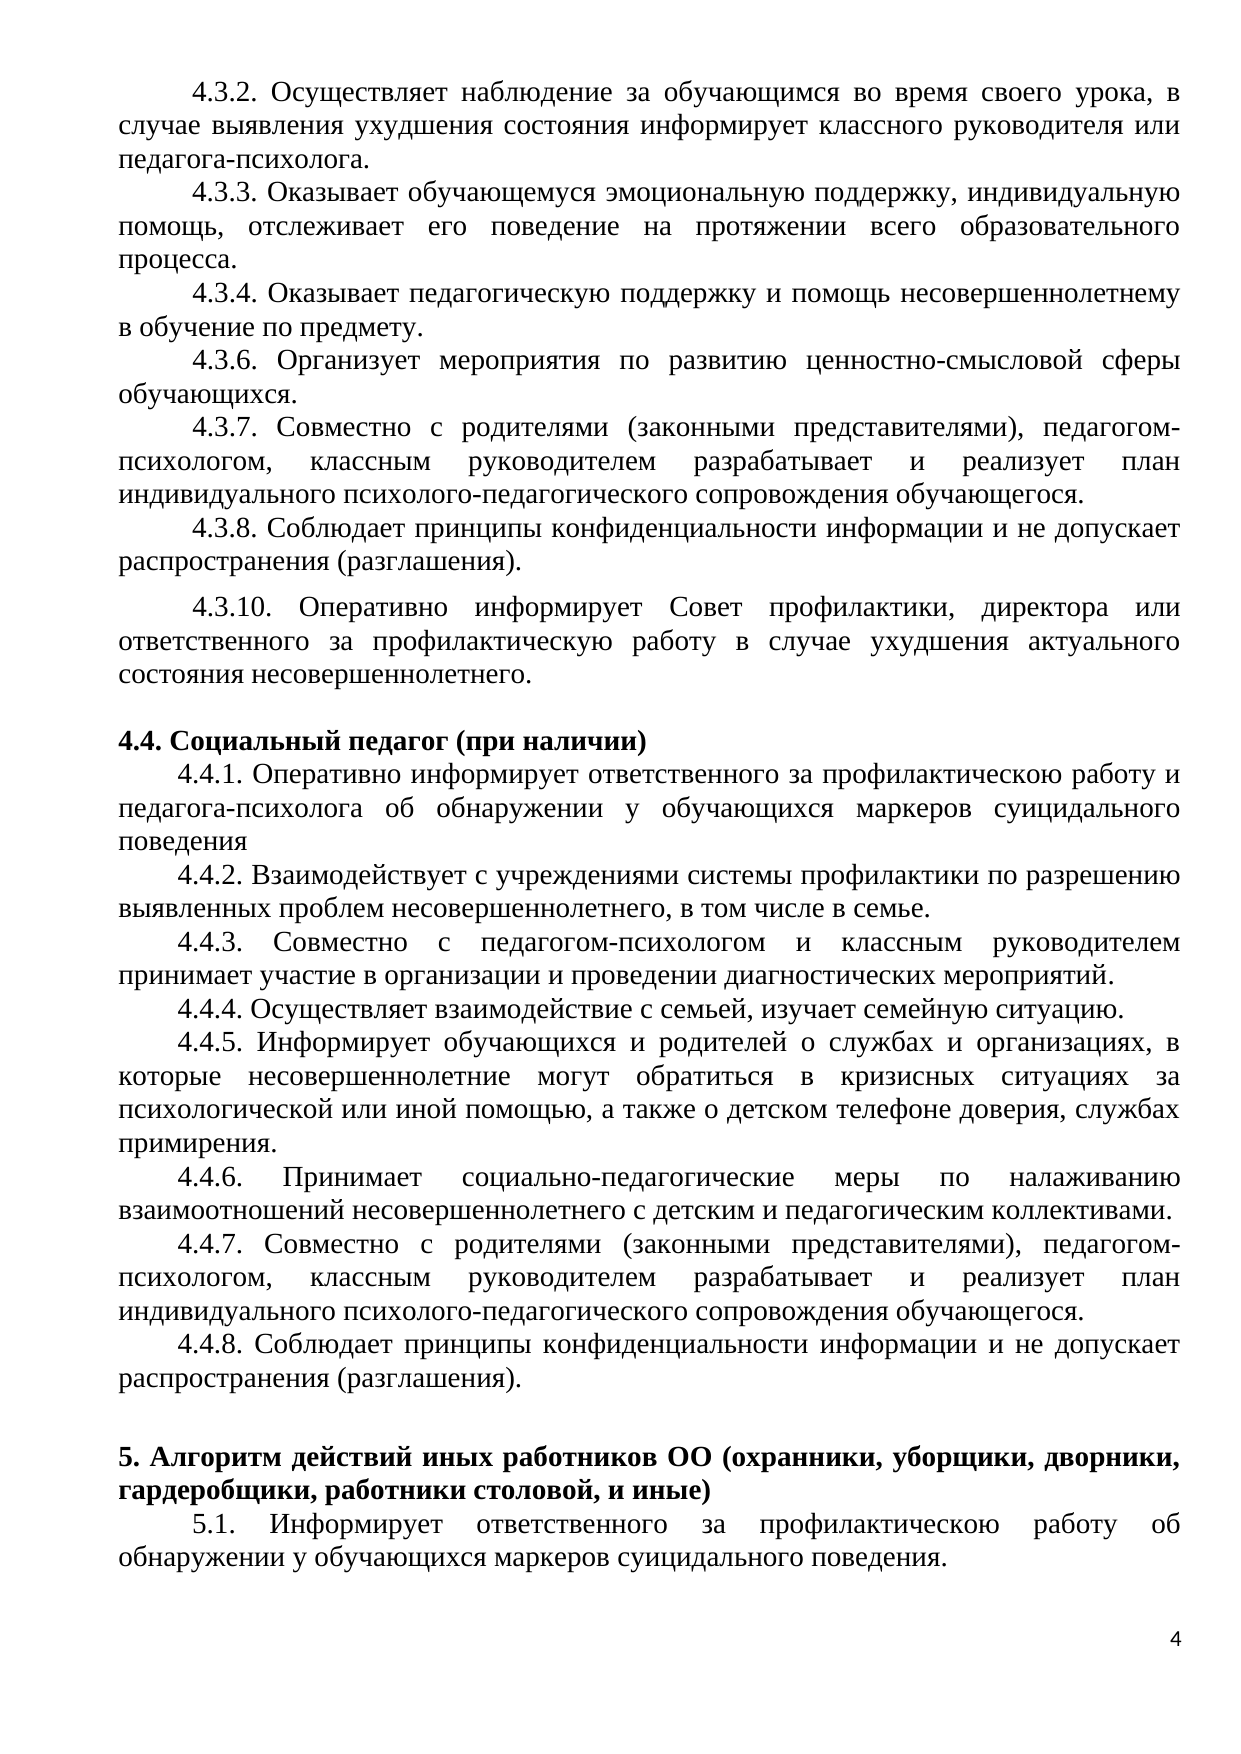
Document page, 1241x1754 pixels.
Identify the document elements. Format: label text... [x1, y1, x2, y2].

text 4.3.10. Оперативно информирует Совет профилактики, директора или ответственного за профилактическую работу в случае ухудшения актуального состояния несовершеннолетнего. [118, 589, 1181, 690]
text 4.4.1. Оперативно информирует ответственного за профилактическою работу и педагога-психолога об обнаружении у обучающихся маркеров суицидального поведения [118, 756, 1181, 857]
text 4.4.2. Взаимодействует с учреждениями системы профилактики по разрешению выявленных проблем несовершеннолетнего, в том числе в семье. [118, 857, 1181, 924]
text 4.4.6. Принимает социально-педагогические меры по налаживанию взаимоотношений несовершеннолетнего с детским и педагогическим коллективами. [118, 1159, 1181, 1226]
text 4.4.7. Совместно с родителями (законными представителями), педагогом-психологом, классным руководителем разрабатывает и реализует план индивидуального психолого-педагогического сопровождения обучающегося. [118, 1226, 1181, 1326]
text 4.3.2. Осуществляет наблюдение за обучающимся во время своего урока, в случае выявления ухудшения состояния информирует классного руководителя или педагога-психолога. [118, 74, 1181, 174]
text 4.4.5. Информирует обучающихся и родителей о службах и организациях, в которые несовершеннолетние могут обратиться в кризисных ситуациях за психологической или иной помощью, а также о детском телефоне доверия, службах примирения. [118, 1024, 1181, 1159]
text 4.3.8. Соблюдает принципы конфиденциальности информации и не допускает распространения (разглашения). [118, 510, 1181, 577]
text 5. Алгоритм действий иных работников ОО (охранники, уборщики, дворники, гардеробщики, работники столовой, и иные) [118, 1439, 1181, 1506]
text 4.4.3. Совместно с педагогом-психологом и классным руководителем принимает участие в организации и проведении диагностических мероприятий. [118, 924, 1181, 991]
text 4.4. Социальный педагог (при наличии) [118, 723, 1181, 756]
text 4.3.7. Совместно с родителями (законными представителями), педагогом-психологом, классным руководителем разрабатывает и реализует план индивидуального психолого-педагогического сопровождения обучающегося. [118, 409, 1181, 510]
text 4.4.8. Соблюдает принципы конфиденциальности информации и не допускает распространения (разглашения). [118, 1326, 1181, 1393]
text 4.3.6. Организует мероприятия по развитию ценностно-смысловой сферы обучающихся. [118, 342, 1181, 409]
text 4.3.3. Оказывает обучающемуся эмоциональную поддержку, индивидуальную помощь, отслеживает его поведение на протяжении всего образовательного процесса. [118, 174, 1181, 275]
text 5.1. Информирует ответственного за профилактическою работу об обнаружении у обучающихся маркеров суицидального поведения. [118, 1506, 1181, 1573]
text 4.3.4. Оказывает педагогическую поддержку и помощь несовершеннолетнему в обучение по предмету. [118, 275, 1181, 342]
text 4.4.4. Осуществляет взаимодействие с семьей, изучает семейную ситуацию. [118, 991, 1181, 1024]
